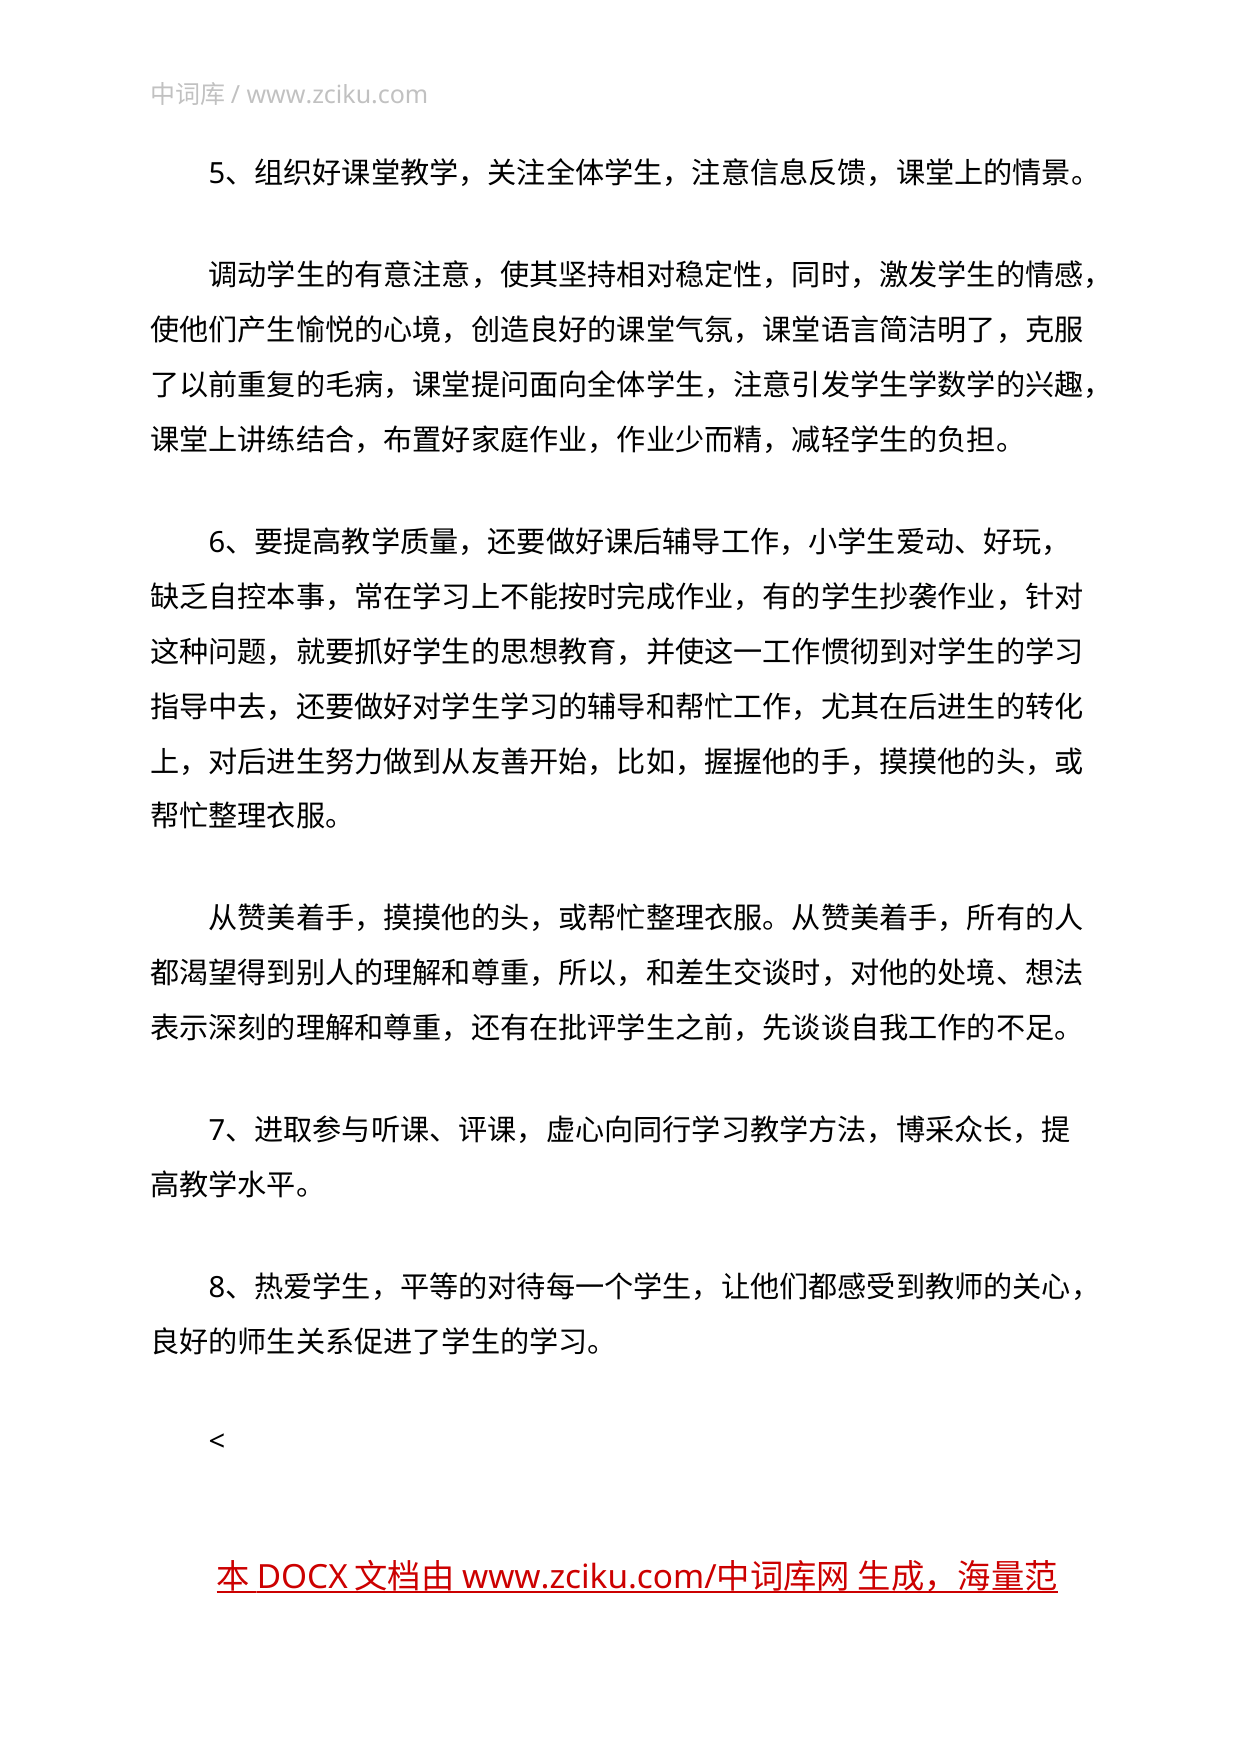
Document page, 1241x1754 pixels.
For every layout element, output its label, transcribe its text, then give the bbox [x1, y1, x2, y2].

text 6、要提高教学质量，还要做好课后辅导工作，小学生爱动、好玩，缺乏自控本事，常在学习上不能按时完成作业，有的学生抄袭作业，针对这种问题，就要抓好学生的思想教育，并使这一工作惯彻到对学生的学习指导中去，还要做好对学生学习的辅导和帮忙工作，尤其在后进生的转化上，对后进生努力做到从友善开始，比如，握握他的手，摸摸他的头，或帮忙整理衣服。 [150, 518, 1090, 835]
text 7、进取参与听课、评课，虚心向同行学习教学方法，博采众长，提高教学水平。 [150, 1106, 1090, 1204]
text 调动学生的有意注意，使其坚持相对稳定性，同时，激发学生的情感，使他们产生愉悦的心境，创造良好的课堂气氛，课堂语言简洁明了，克服了以前重复的毛病，课堂提问面向全体学生，注意引发学生学数学的兴趣，课堂上讲练结合，布置好家庭作业，作业少而精，减轻学生的负担。 [150, 252, 1090, 459]
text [150, 1549, 1090, 1598]
text < [150, 1420, 1090, 1459]
text 8、热爱学生，平等的对待每一个学生，让他们都感受到教师的关心，良好的师生关系促进了学生的学习。 [150, 1263, 1090, 1360]
text 5、组织好课堂教学，关注全体学生，注意信息反馈，课堂上的情景。 [150, 150, 1090, 192]
text 从赞美着手，摸摸他的头，或帮忙整理衣服。从赞美着手，所有的人都渴望得到别人的理解和尊重，所以，和差生交谈时，对他的处境、想法表示深刻的理解和尊重，还有在批评学生之前，先谈谈自我工作的不足。 [150, 895, 1090, 1047]
